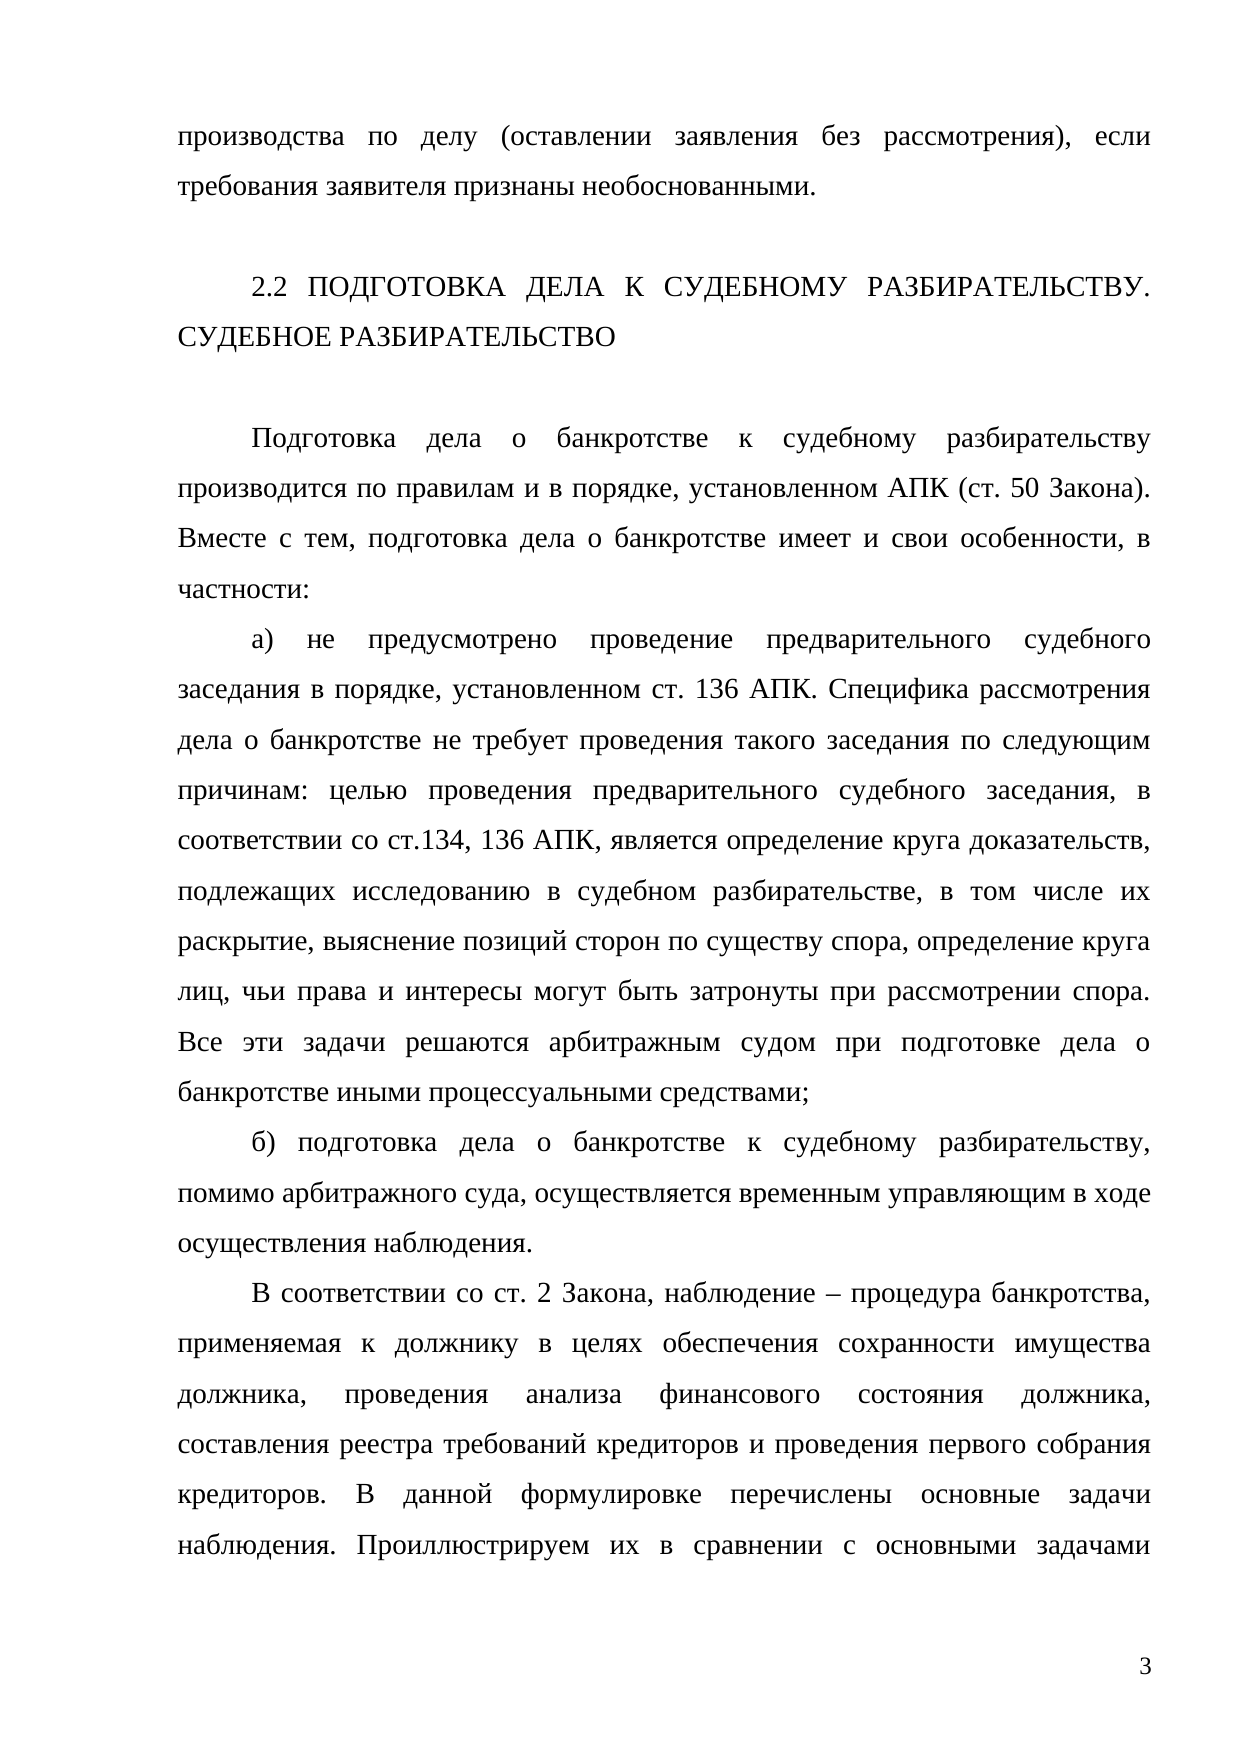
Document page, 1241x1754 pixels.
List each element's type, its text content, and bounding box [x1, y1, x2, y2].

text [177, 1275, 1152, 1560]
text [177, 118, 1152, 202]
text а) не предусмотрено проведение предварительного судебного заседания в порядке, установленном ст. 136 АПК. Специфика рассмотрения дела о банкротстве не требует проведения такого заседания по следующим причинам: целью проведения предварительного судебного заседания, в соответствии со ст.134, 136 АПК, является определение круга доказательств, подлежащих исследованию в судебном разбирательстве, в том числе их раскрытие, выяснение позиций сторон по существу спора, определение круга лиц, чьи права и интересы могут быть затронуты при рассмотрении спора. Все эти задачи решаются арбитражным судом при подготовке дела о банкротстве иными процессуальными средствами; [177, 621, 1152, 1108]
text 2.2 ПОДГОТОВКА ДЕЛА К СУДЕБНОМУ РАЗБИРАТЕЛЬСТВУ. СУДЕБНОЕ РАЗБИРАТЕЛЬСТВО [177, 269, 1152, 353]
text Подготовка дела о банкротстве к судебному разбирательству производится по правилам и в порядке, установленном АПК (ст. 50 Закона). Вместе с тем, подготовка дела о банкротстве имеет и свои особенности, в частности: [177, 420, 1152, 604]
text б) подготовка дела о банкротстве к судебному разбирательству, помимо арбитражного суда, осуществляется временным управляющим в ходе осуществления наблюдения. [177, 1124, 1152, 1258]
